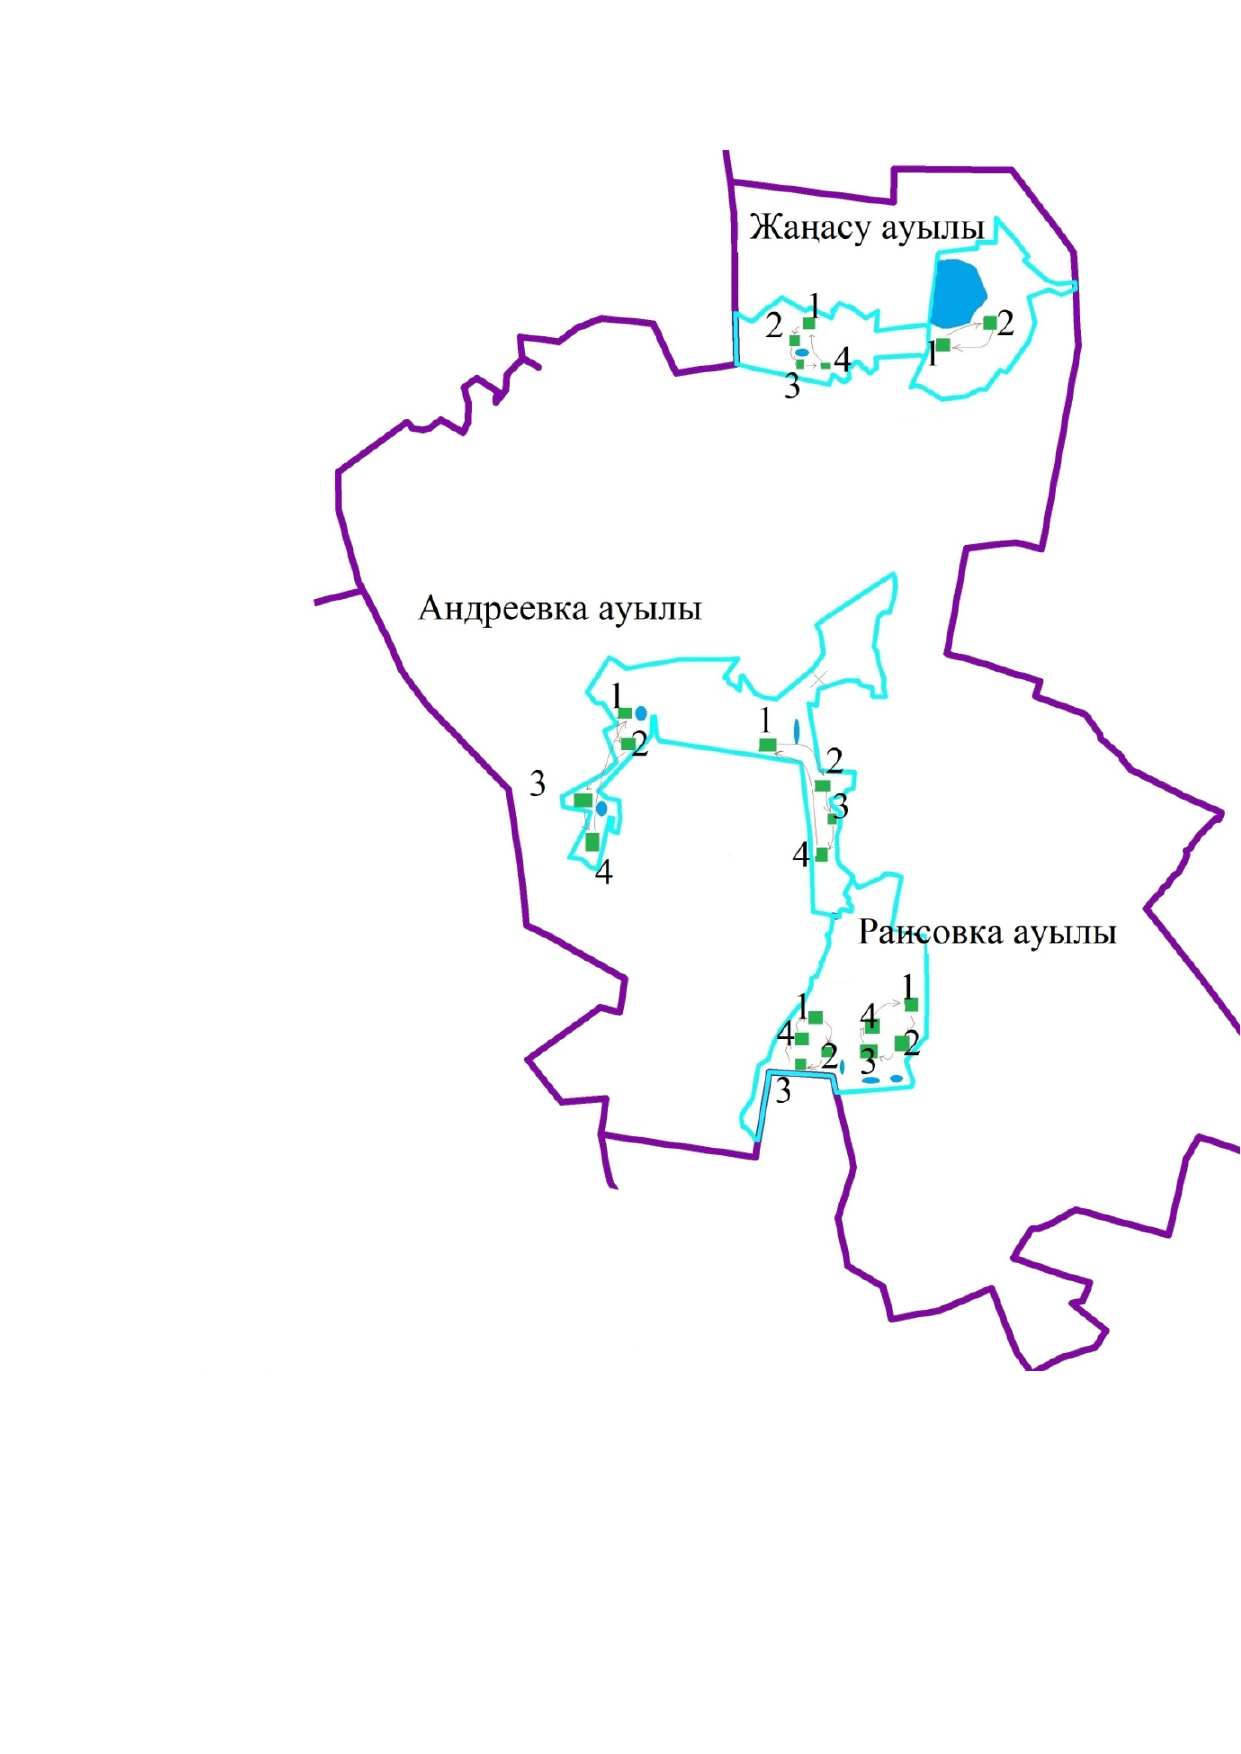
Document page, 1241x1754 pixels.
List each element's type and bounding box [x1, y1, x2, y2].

picture [112, 150, 1241, 1371]
